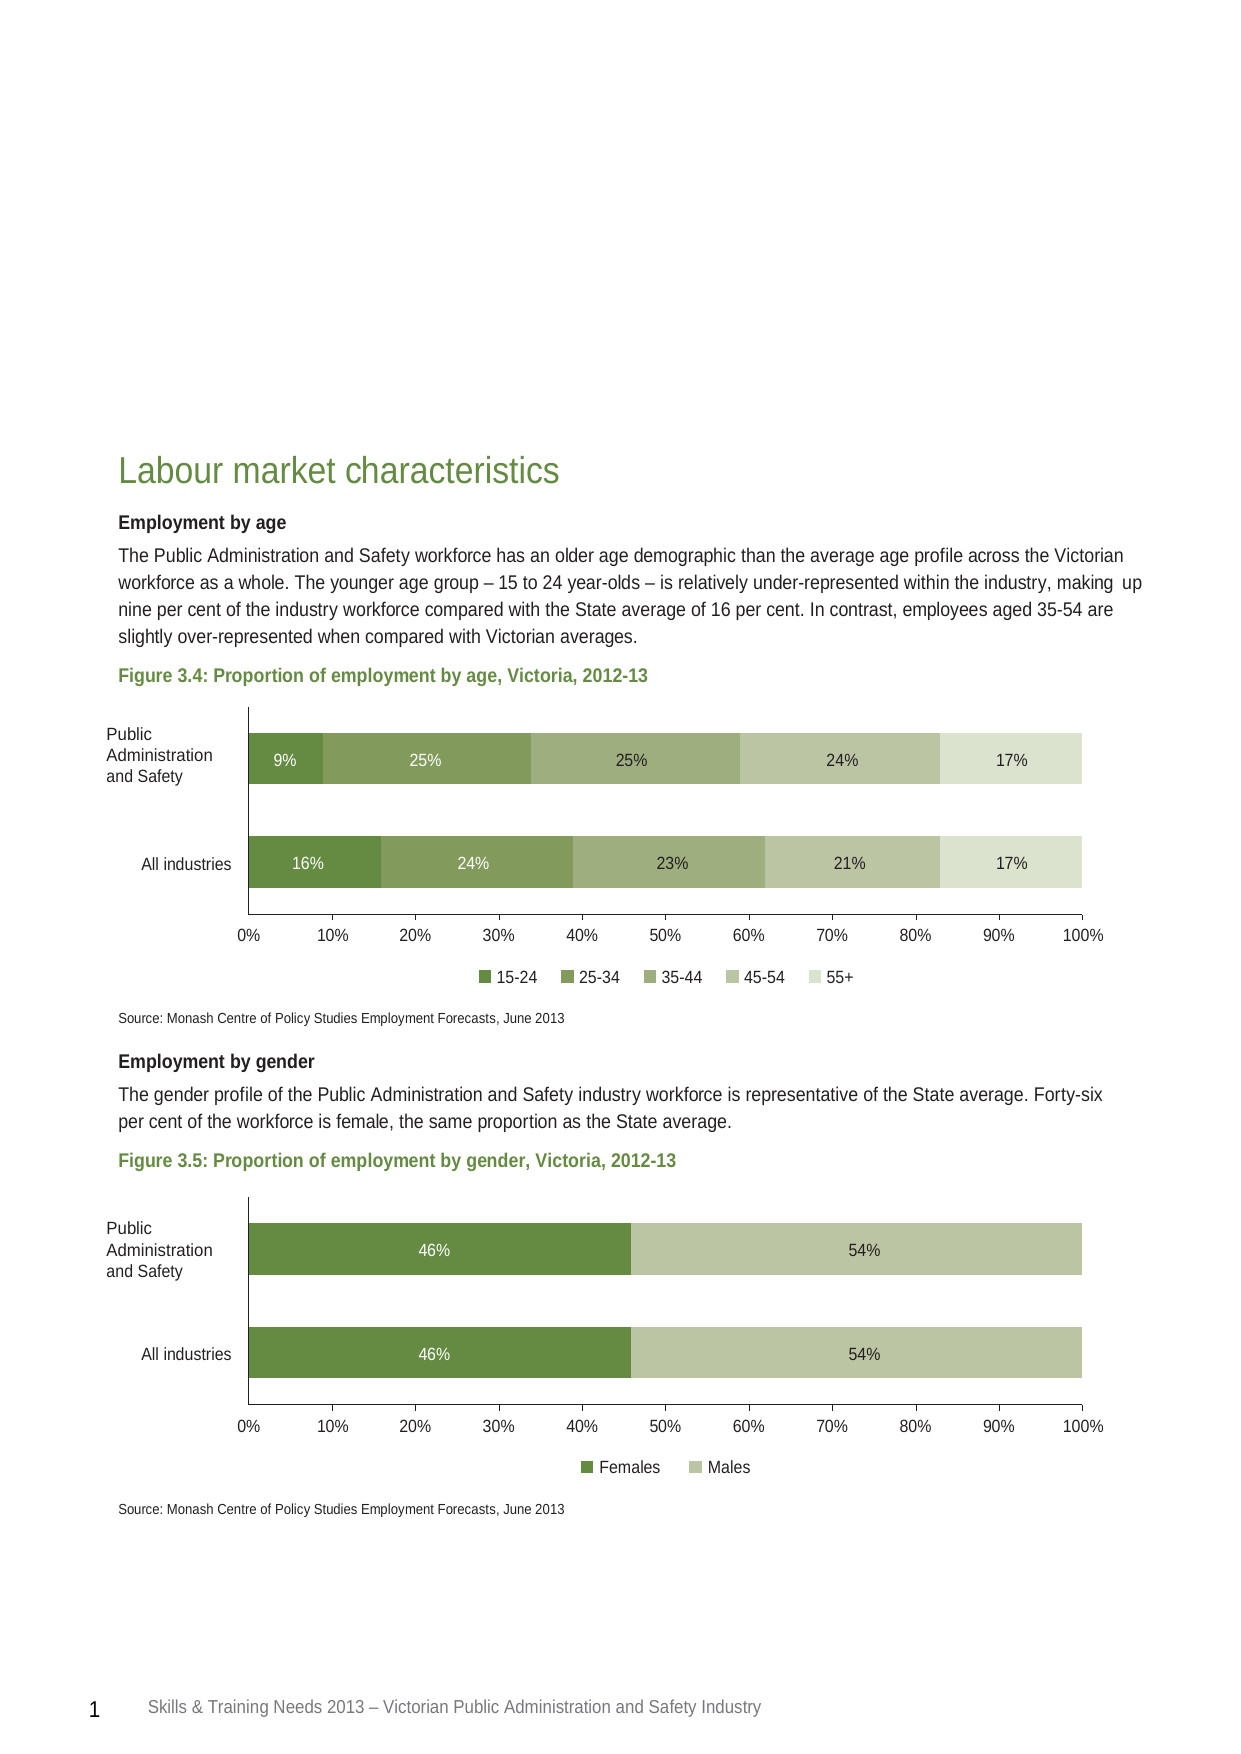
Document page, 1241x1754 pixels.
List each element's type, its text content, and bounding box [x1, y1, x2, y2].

text 15-24 25-34 35-44 45-54 55+ [496, 966, 1161, 987]
subtitle Employment by gender [118, 1050, 1151, 1072]
subtitle Labour market characteristics [118, 449, 1151, 492]
text Public Administration and Safety [106, 724, 231, 787]
subtitle Figure 3.5: Proportion of employment by gender, Victoria, 2012-13 [118, 1149, 1151, 1172]
text The Public Administration and Safety workforce has an older age demographic than the average age profile across the Victorian workforce as a whole. The younger age group – 15 to 24 year-olds – is relatively under-represented within the industry, making up nine per cent of the industry workforce compared with the State average of 16 per cent. In contrast, employees aged 35-54 are slightly over-represented when compared with Victorian averages. [118, 543, 1150, 648]
text Females Males [188, 1457, 1161, 1477]
text Source: Monash Centre of Policy Studies Employment Forecasts, June 2013 [118, 1500, 1151, 1517]
text 0% 10% 20% 30% 40% 50% 60% 70% 80% 90% 100% [237, 1416, 1161, 1436]
text Public Administration and Safety [106, 1218, 231, 1281]
text 0% 10% 20% 30% 40% 50% 60% 70% 80% 90% 100% [237, 925, 1161, 946]
text All industries [106, 1344, 231, 1364]
subtitle Employment by age [118, 511, 1151, 533]
text All industries [106, 853, 231, 874]
text Source: Monash Centre of Policy Studies Employment Forecasts, June 2013 [118, 1009, 1151, 1026]
subtitle Figure 3.4: Proportion of employment by age, Victoria, 2012-13 [118, 664, 1151, 687]
text The gender profile of the Public Administration and Safety industry workforce is representative of the State average. Forty-six per cent of the workforce is female, the same proportion as the State average. [118, 1083, 1122, 1133]
